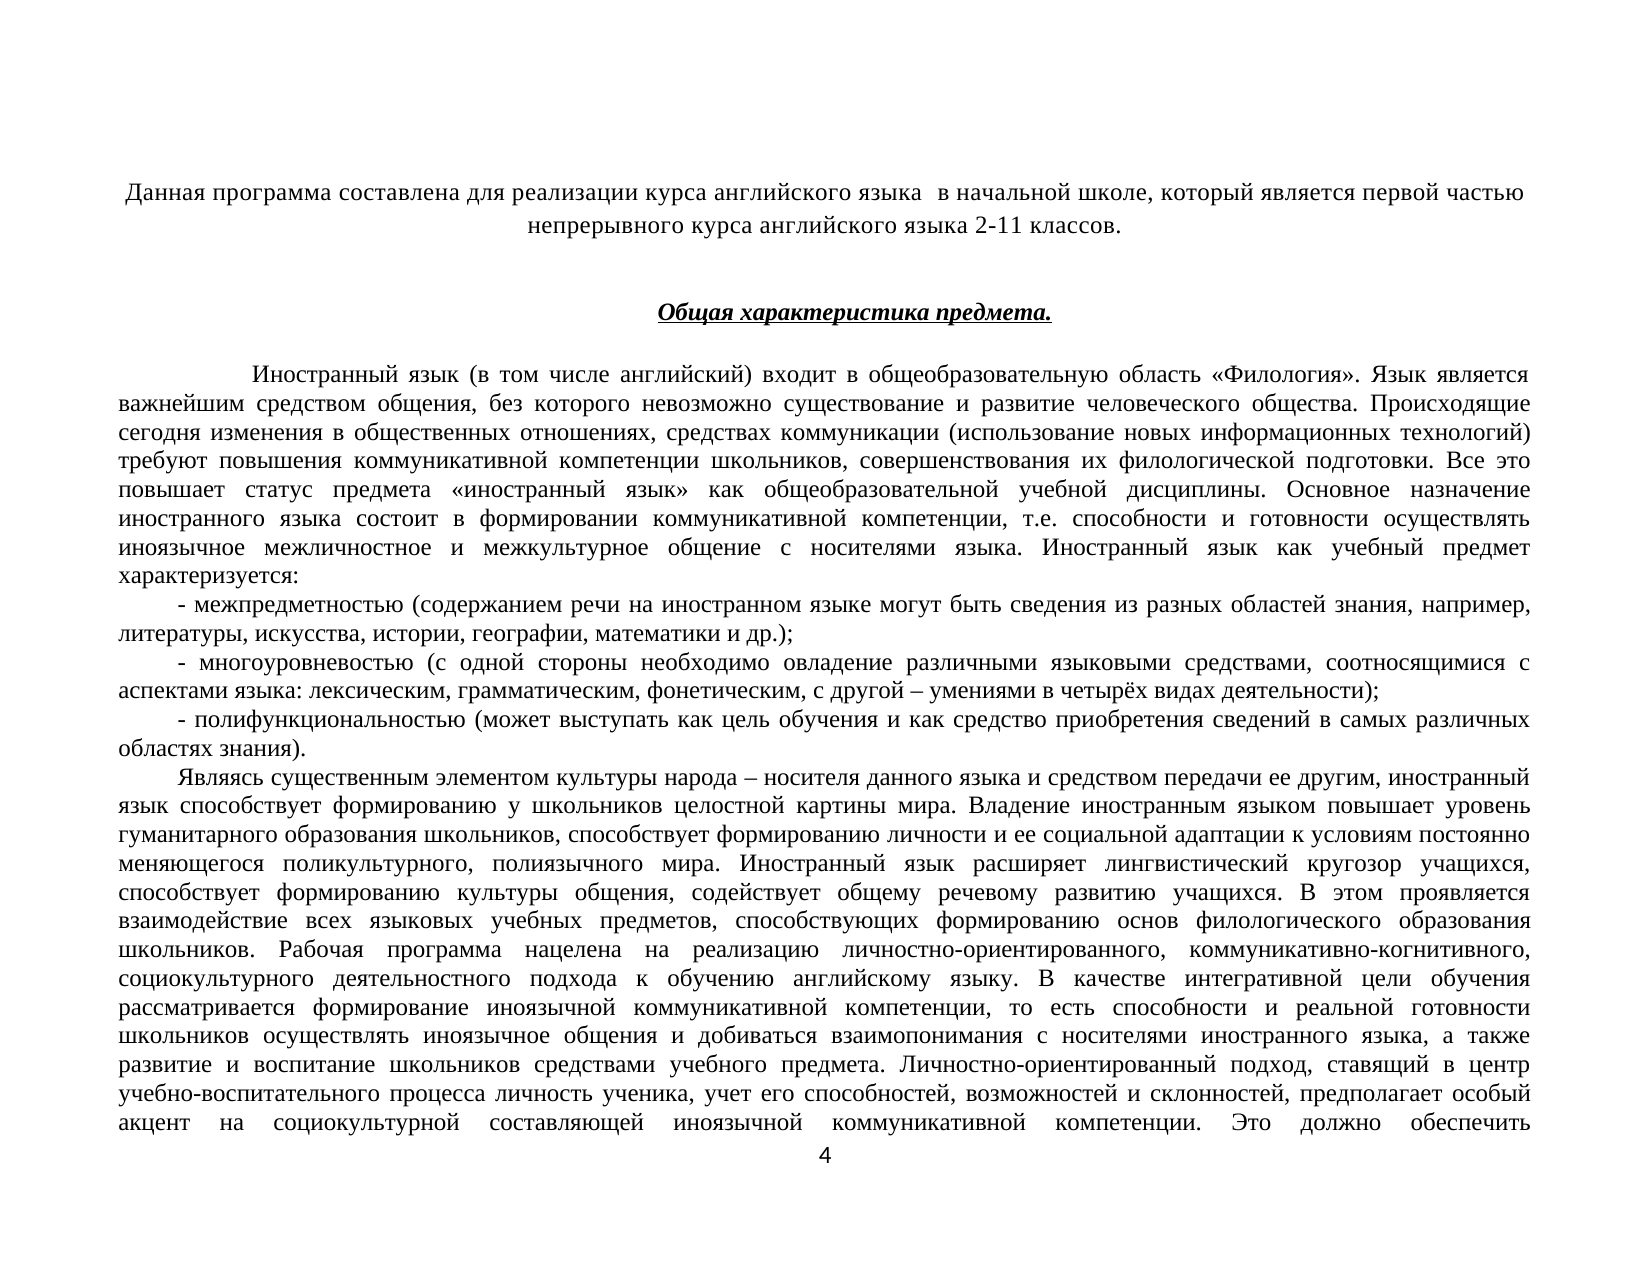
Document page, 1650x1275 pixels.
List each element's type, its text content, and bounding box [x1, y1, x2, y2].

text - полифункциональностью (может выступать как цель обучения и как средство приобретения сведений в самых различных областях знания). [118, 704, 1532, 762]
text - межпредметностью (содержанием речи на иностранном языке могут быть сведения из разных областей знания, например, литературы, искусства, истории, географии, математики и др.); [118, 589, 1532, 647]
text Иностранный язык (в том числе английский) входит в общеобразовательную область «Филология». Язык является важнейшим средством общения, без которого невозможно существование и развитие человеческого общества. Происходящие сегодня изменения в общественных отношениях, средствах коммуникации (использование новых информационных технологий) требуют повышения коммуникативной компетенции школьников, совершенствования их филологической подготовки. Все это повышает статус предмета «иностранный язык» как общеобразовательной учебной дисциплины. Основное назначение иностранного языка состоит в формировании коммуникативной компетенции, т.е. способности и готовности осуществлять иноязычное межличностное и межкультурное общение с носителями языка. Иностранный язык как учебный предмет характеризуется: [118, 359, 1532, 589]
text Данная программа составлена для реализации курса английского языка в начальной школе, который является первой частью непрерывного курса английского языка 2-11 классов. [118, 177, 1532, 239]
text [118, 762, 1532, 1136]
text Общая характеристика предмета. [118, 297, 1532, 326]
text - многоуровневостью (с одной стороны необходимо овладение различными языковыми средствами, соотносящимися с аспектами языка: лексическим, грамматическим, фонетическим, с другой – умениями в четырёх видах деятельности); [118, 647, 1532, 704]
